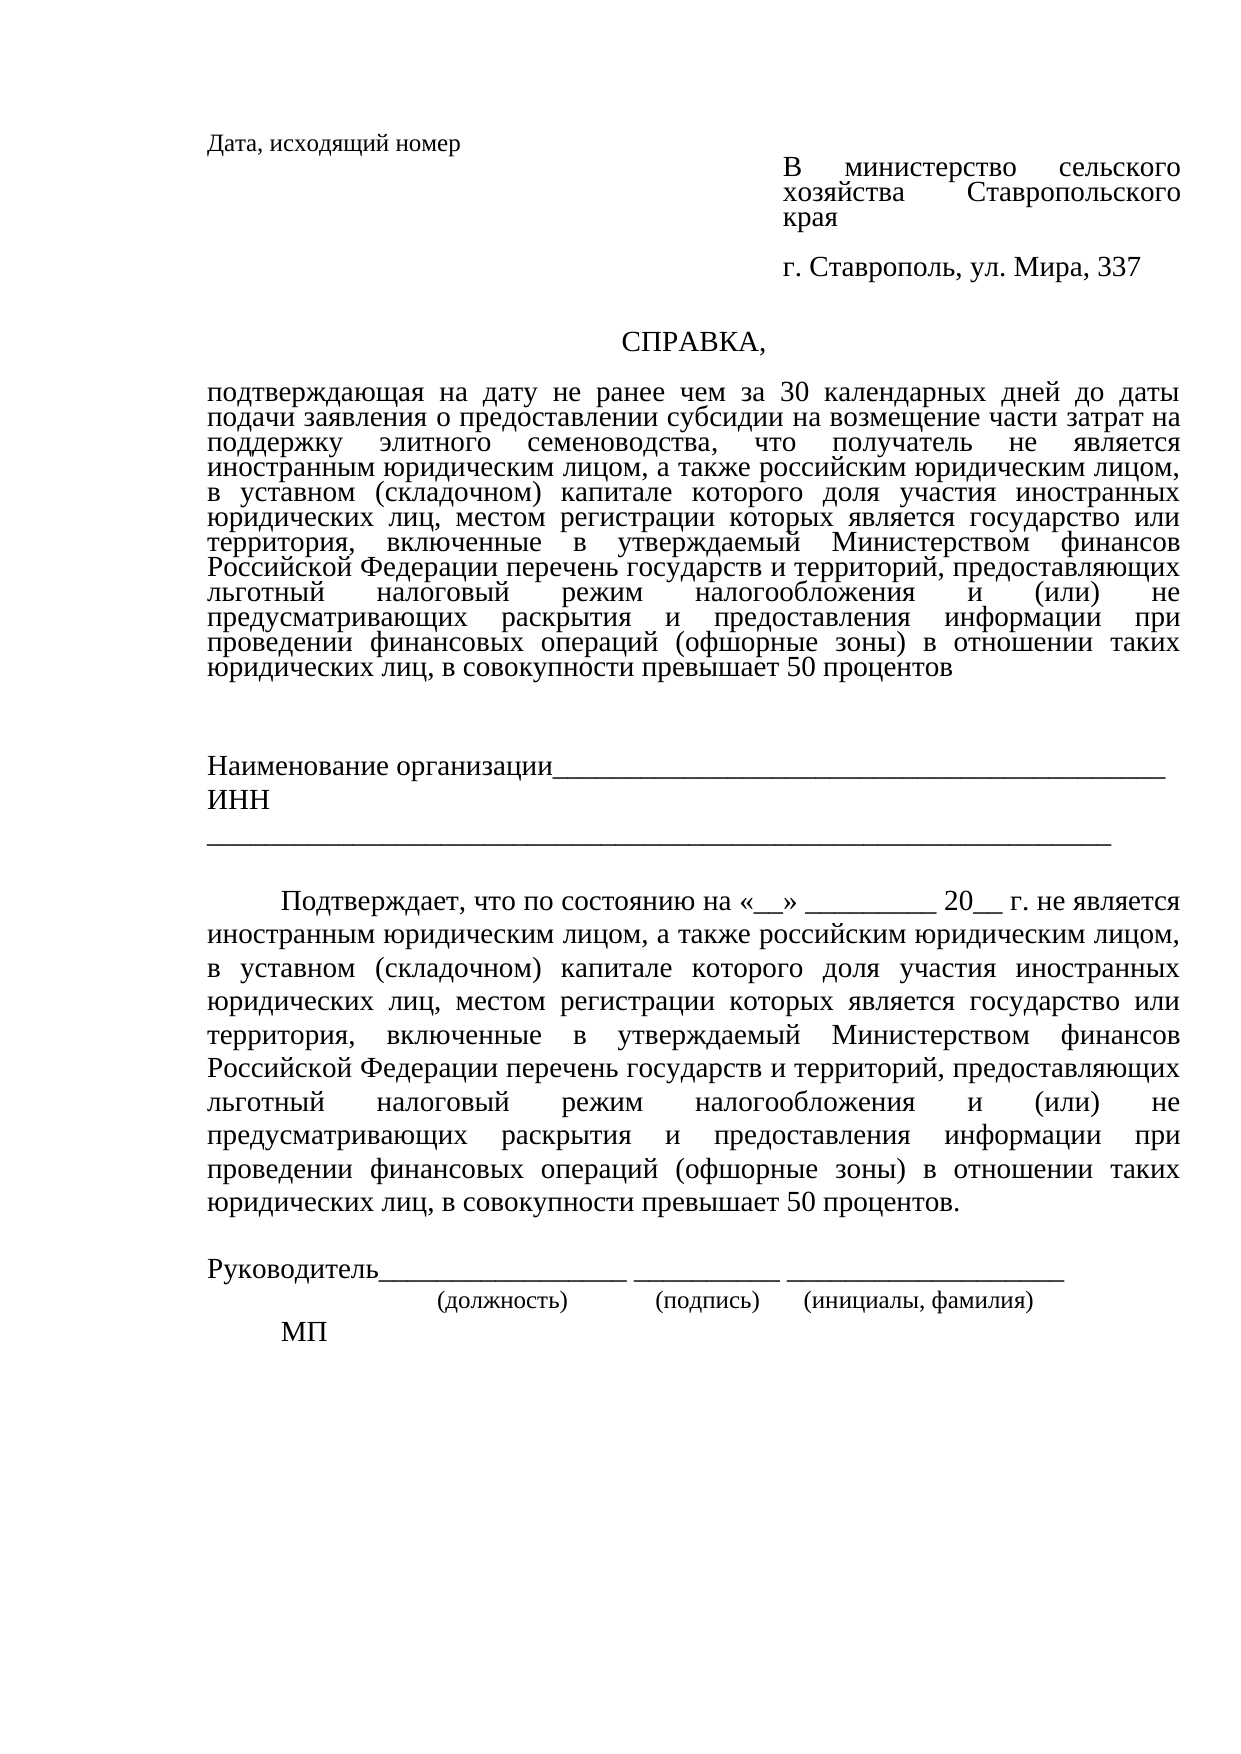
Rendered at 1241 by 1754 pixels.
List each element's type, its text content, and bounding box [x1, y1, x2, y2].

text Дата, исходящий номер [207, 131, 606, 156]
text МП [207, 1314, 1181, 1347]
text Руководитель_________________ __________ ___________________ [207, 1252, 1181, 1285]
text СПРАВКА, [207, 331, 1181, 356]
text ИНН ______________________________________________________________ [207, 782, 1181, 849]
text г. Ставрополь, ул. Мира, 337 [783, 256, 1181, 281]
text (должность) (подпись) (инициалы, фамилия) [207, 1285, 1181, 1314]
text Подтверждает, что по состоянию на «__» _________ 20__ г. не является иностранным юридическим лицом, а также российским юридическим лицом, в уставном (складочном) капитале которого доля участия иностранных юридических лиц, местом регистрации которых является государство или территория, включенные в утверждаемый Министерством финансов Российской Федерации перечень государств и территорий, предоставляющих льготный налоговый режим налогообложения и (или) не предусматривающих раскрытия и предоставления информации при проведении финансовых операций (офшорные зоны) в отношении таких юридических лиц, в совокупности превышает 50 процентов. [207, 883, 1181, 1218]
text Наименование организации__________________________________________ [207, 748, 1181, 782]
text подтверждающая на дату не ранее чем за 30 календарных дней до даты подачи заявления о предоставлении субсидии на возмещение части затрат на поддержку элитного семеноводства, что получатель не является иностранным юридическим лицом, а также российским юридическим лицом, в уставном (складочном) капитале которого доля участия иностранных юридических лиц, местом регистрации которых является государство или территория, включенные в утверждаемый Министерством финансов Российской Федерации перечень государств и территорий, предоставляющих льготный налоговый режим налогообложения и (или) не предусматривающих раскрытия и предоставления информации при проведении финансовых операций (офшорные зоны) в отношении таких юридических лиц, в совокупности превышает 50 процентов [207, 381, 1181, 681]
text В министерство сельского хозяйства Ставропольского края [783, 156, 1181, 231]
